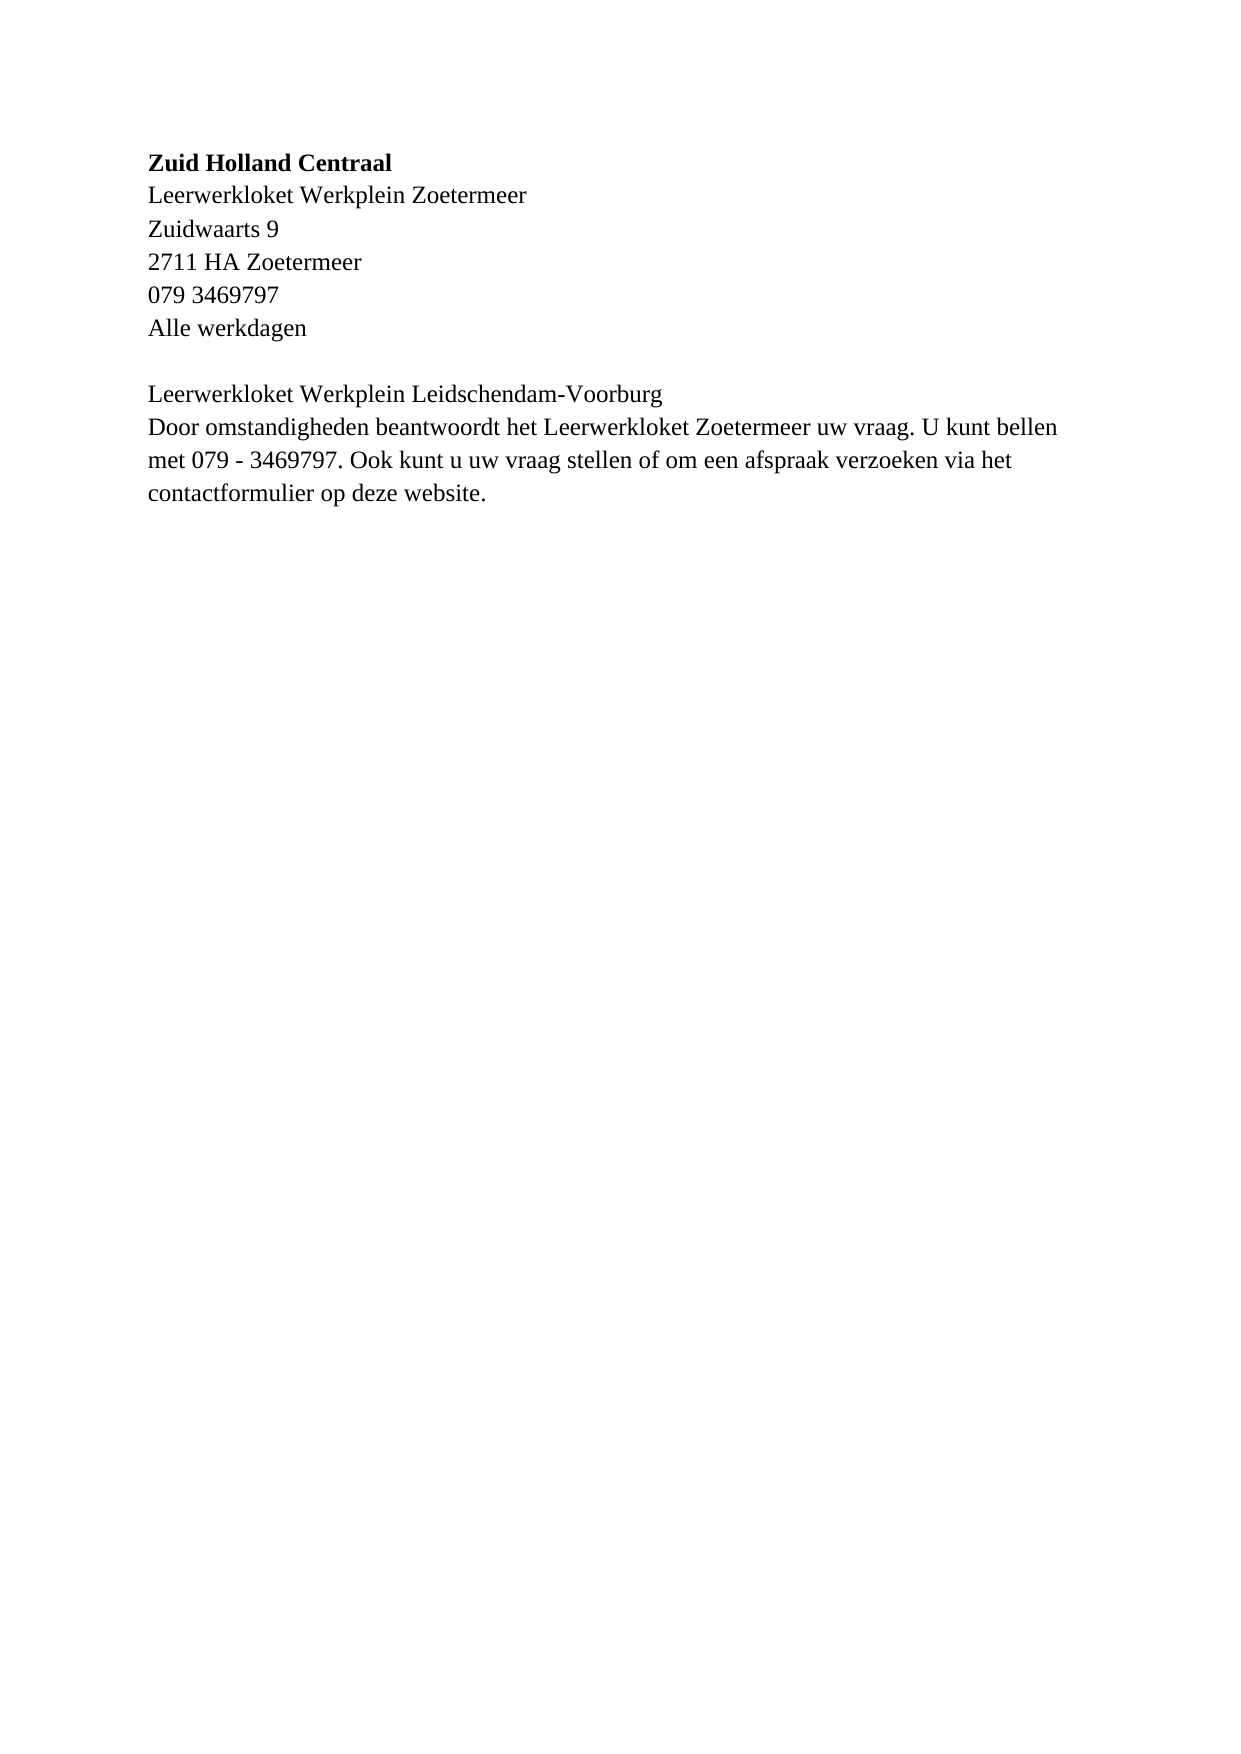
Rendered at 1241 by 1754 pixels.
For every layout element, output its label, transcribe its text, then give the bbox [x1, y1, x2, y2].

text Leerwerkloket Werkplein Leidschendam-Voorburg [148, 379, 1093, 407]
text Zuid Holland Centraal [148, 148, 1093, 176]
text Door omstandigheden beantwoordt het Leerwerkloket Zoetermeer uw vraag. U kunt bellen met 079 - 3469797. Ook kunt u uw vraag stellen of om een afspraak verzoeken via het contactformulier op deze website. [148, 412, 1093, 507]
text Leerwerkloket Werkplein Zoetermeer [148, 181, 1093, 209]
text Zuidwaarts 9 2711 HA Zoetermeer 079 3469797 Alle werkdagen [148, 214, 1093, 341]
